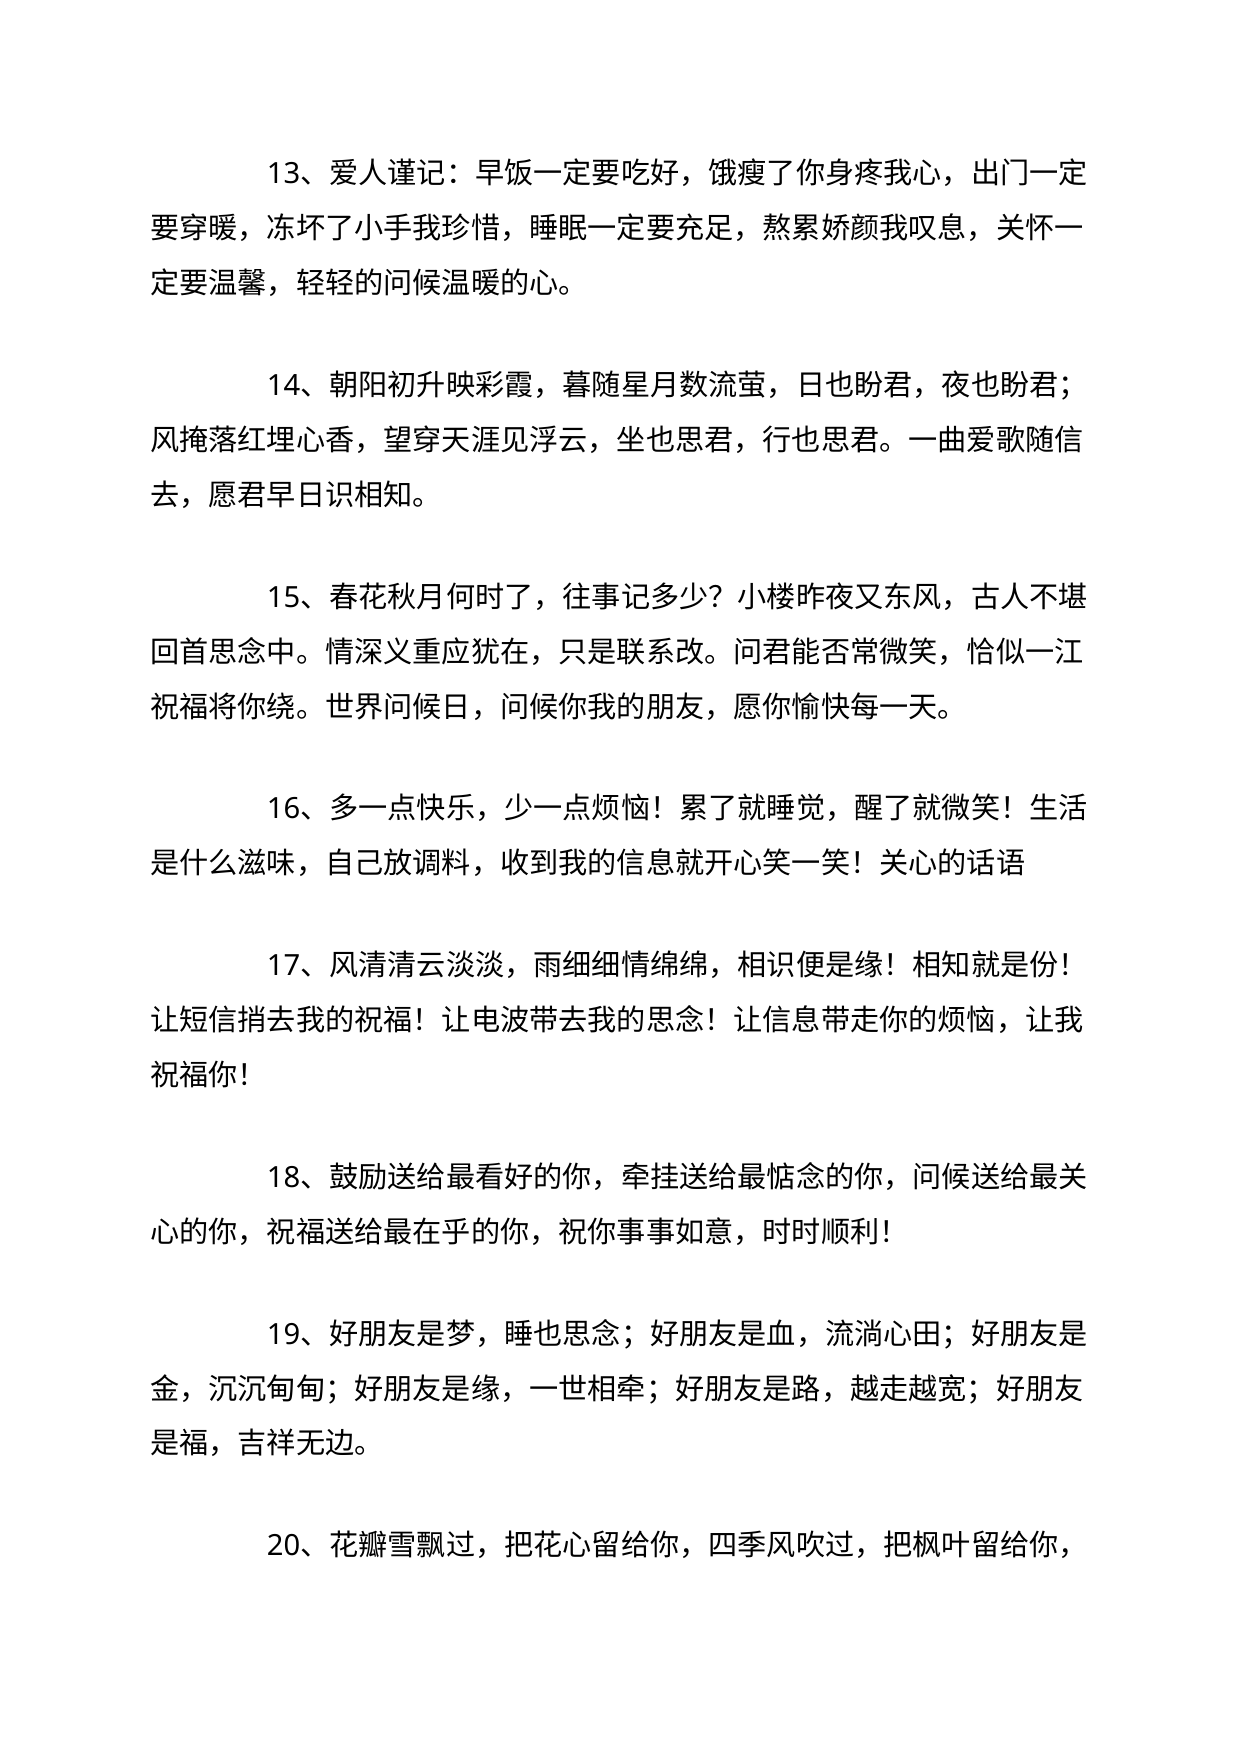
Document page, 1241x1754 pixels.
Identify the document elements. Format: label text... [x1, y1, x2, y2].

text 18、鼓励送给最看好的你，牵挂送给最惦念的你，问候送给最关心的你，祝福送给最在乎的你，祝你事事如意，时时顺利！ [150, 1153, 1090, 1251]
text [150, 1522, 1090, 1564]
text 16、多一点快乐，少一点烦恼！累了就睡觉，醒了就微笑！生活是什么滋味，自己放调料，收到我的信息就开心笑一笑！关心的话语 [150, 785, 1090, 882]
text 19、好朋友是梦，睡也思念；好朋友是血，流淌心田；好朋友是金，沉沉甸甸；好朋友是缘，一世相牵；好朋友是路，越走越宽；好朋友是福，吉祥无边。 [150, 1310, 1090, 1462]
text 14、朝阳初升映彩霞，暮随星月数流萤，日也盼君，夜也盼君；风掩落红埋心香，望穿天涯见浮云，坐也思君，行也思君。一曲爱歌随信去，愿君早日识相知。 [150, 362, 1090, 514]
text 13、爱人谨记：早饭一定要吃好，饿瘦了你身疼我心，出门一定要穿暖，冻坏了小手我珍惜，睡眠一定要充足，熬累娇颜我叹息，关怀一定要温馨，轻轻的问候温暖的心。 [150, 150, 1090, 302]
text 15、春花秋月何时了，往事记多少？小楼昨夜又东风，古人不堪回首思念中。情深义重应犹在，只是联系改。问君能否常微笑，恰似一江祝福将你绕。世界问候日，问候你我的朋友，愿你愉快每一天。 [150, 573, 1090, 726]
text 17、风清清云淡淡，雨细细情绵绵，相识便是缘！相知就是份！让短信捎去我的祝福！让电波带去我的思念！让信息带走你的烦恼，让我祝福你！ [150, 942, 1090, 1094]
